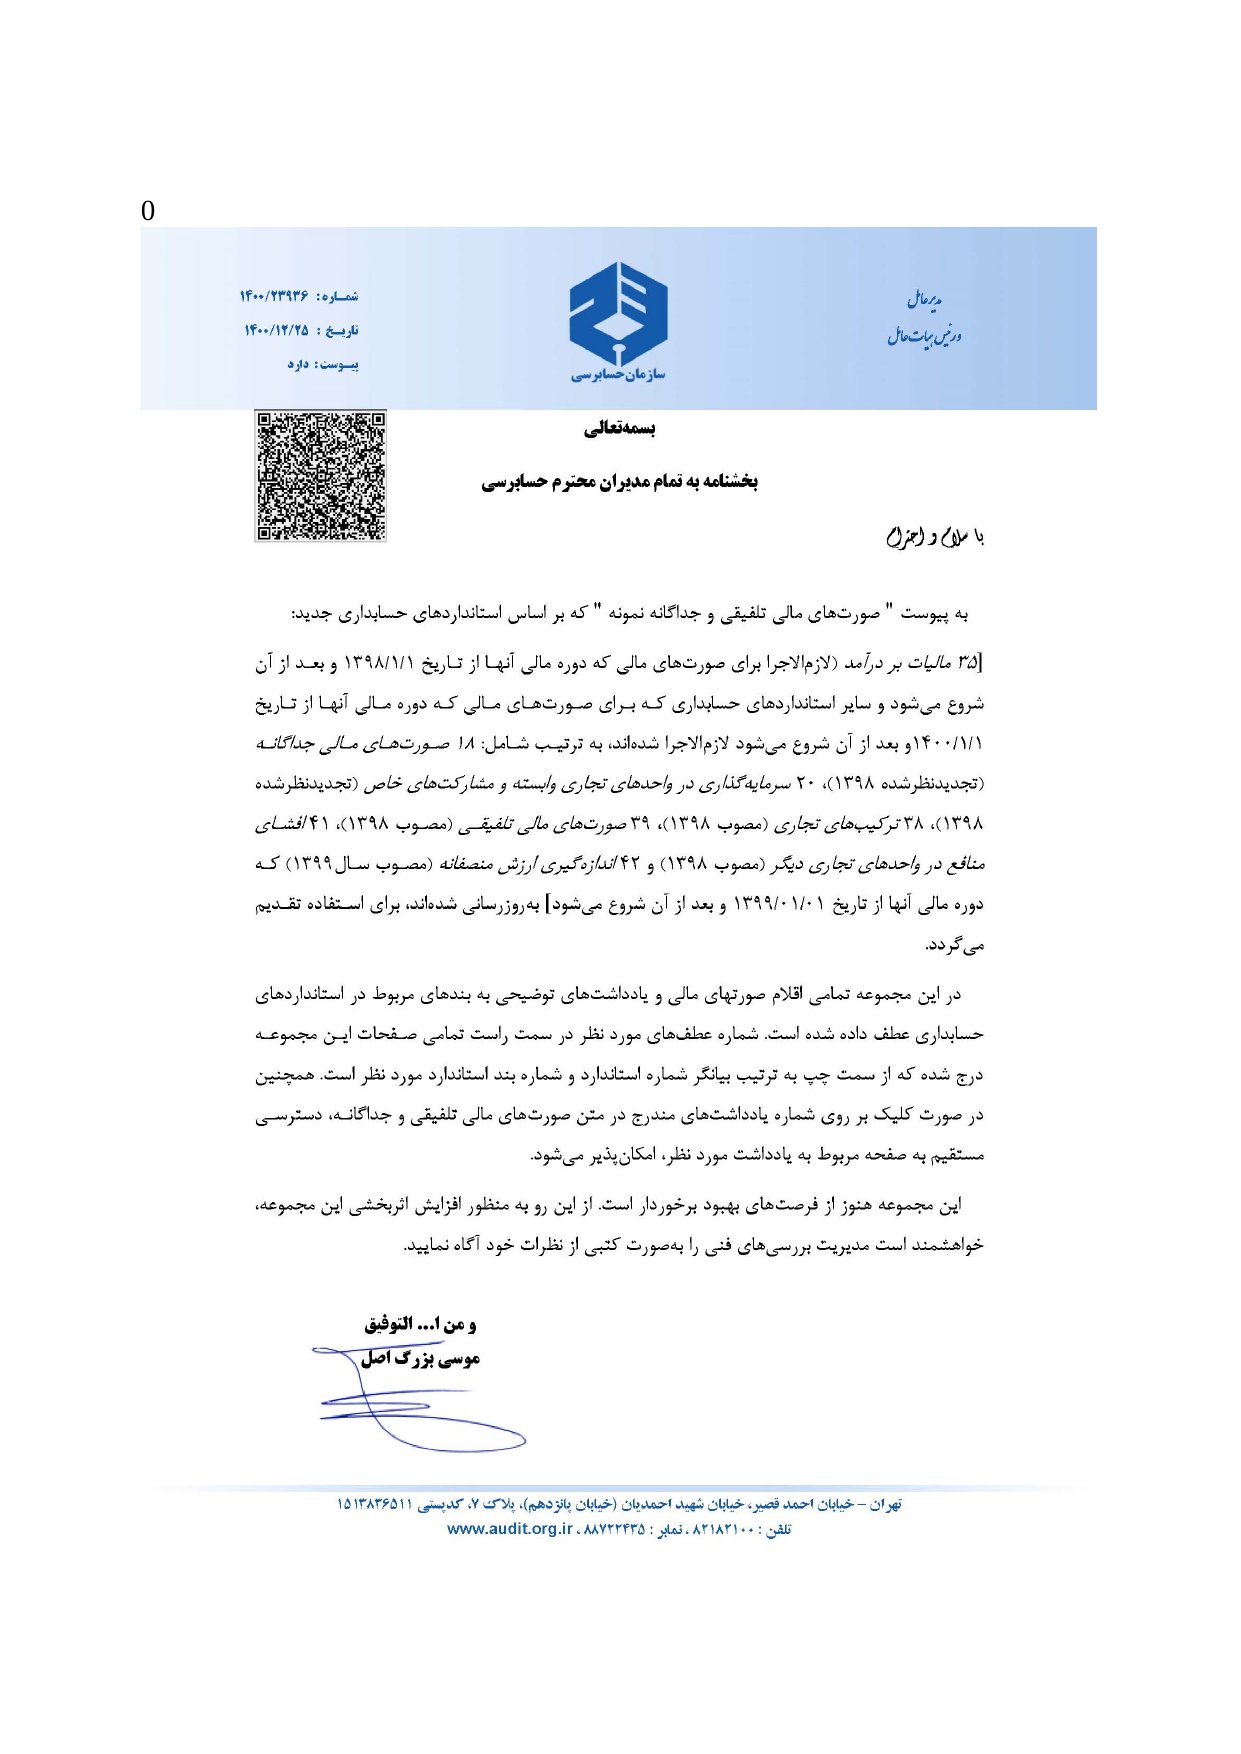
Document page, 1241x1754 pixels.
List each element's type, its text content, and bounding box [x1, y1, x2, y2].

picture [140, 226, 1097, 1579]
text 0 [141, 193, 1097, 226]
